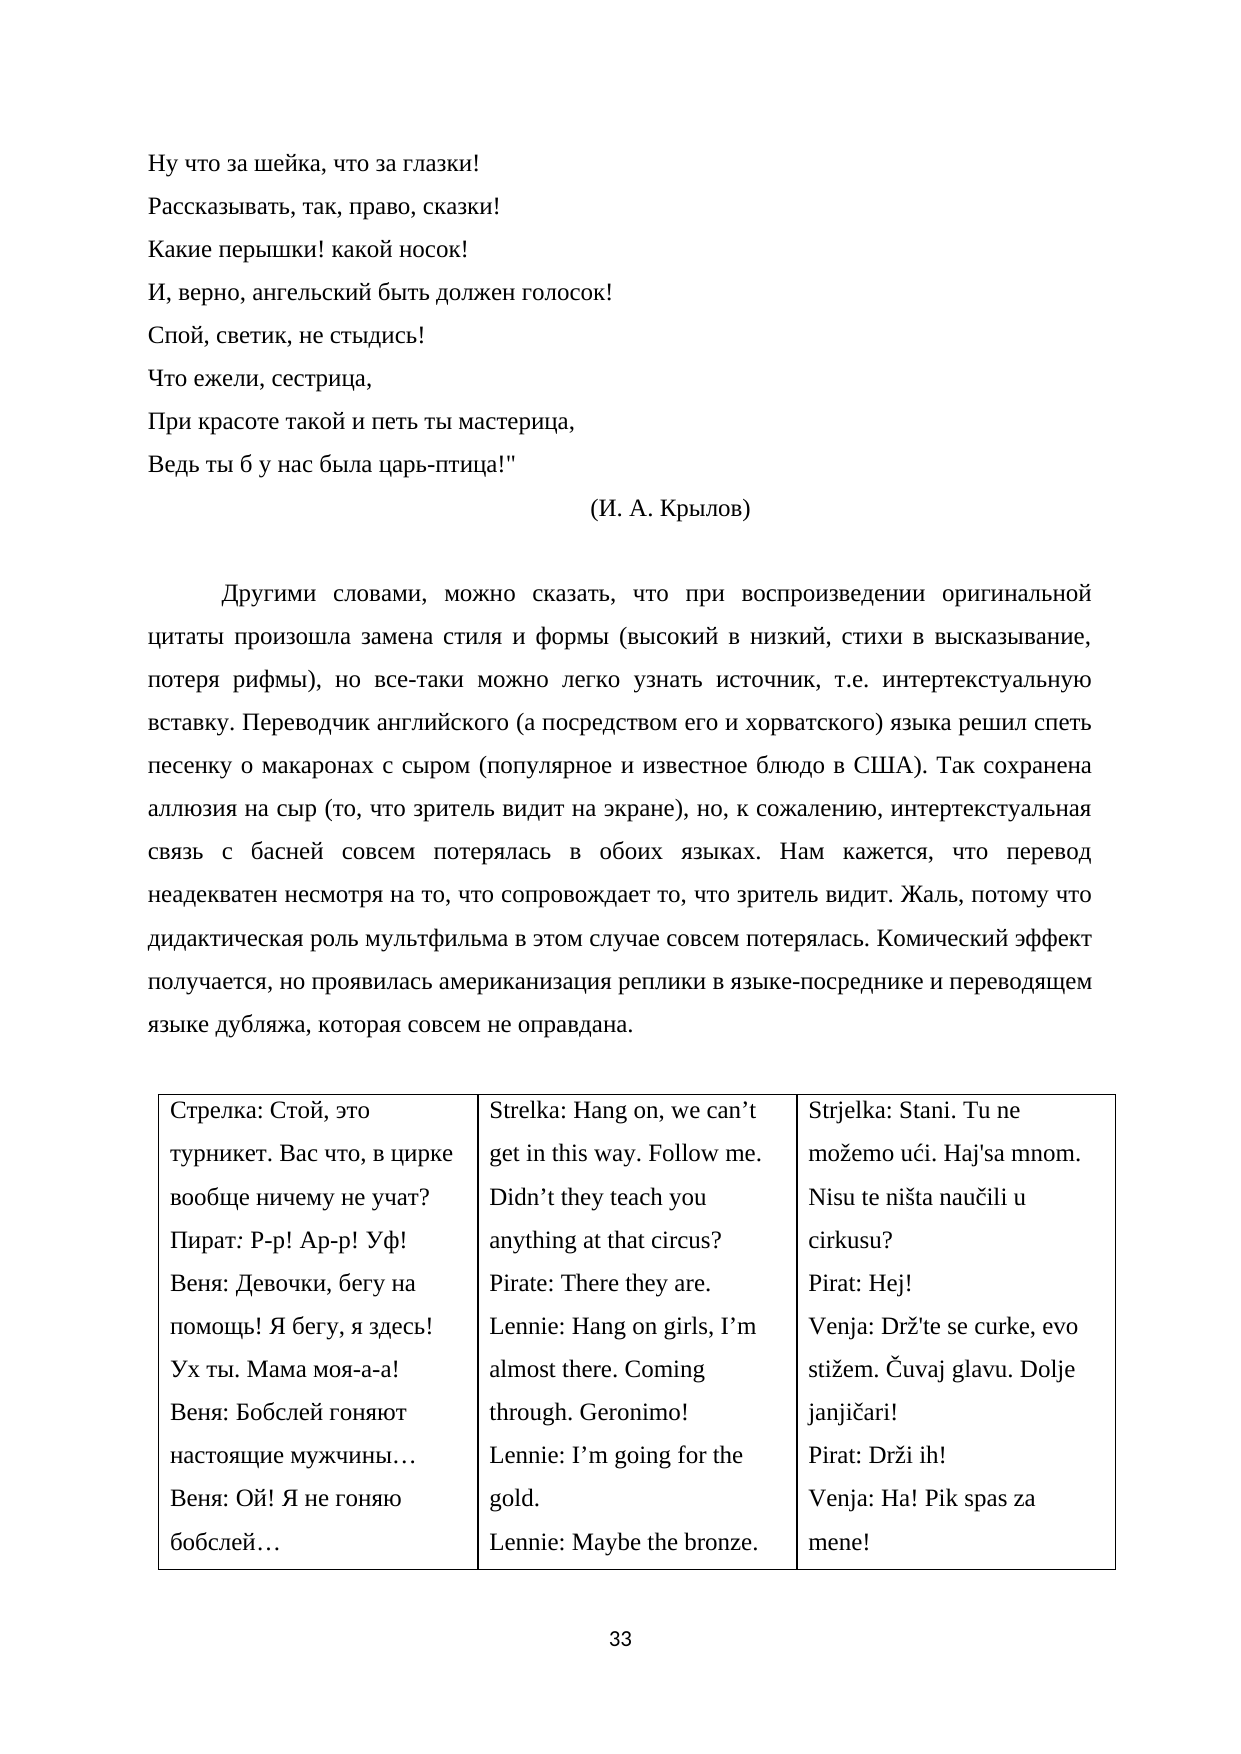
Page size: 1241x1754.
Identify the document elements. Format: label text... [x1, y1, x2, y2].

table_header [798, 1095, 1115, 1568]
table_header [479, 1095, 796, 1568]
text (И. А. Крылов) [148, 493, 1093, 521]
text Другими словами, можно сказать, что при воспроизведении оригинальной цитаты произошла замена стиля и формы (высокий в низкий, стихи в высказывание, потеря рифмы), но все-таки можно легко узнать источник, т.е. интертекстуальную вставку. Переводчик английского (а посредством его и хорватского) языка решил спеть песенку о макаронах с сыром (популярное и известное блюдо в США). Так сохранена аллюзия на сыр (то, что зритель видит на экране), но, к сожалению, интертекстуальная связь с басней совсем потерялась в обоих языках. Нам кажется, что перевод неадекватен несмотря на то, что сопровождает то, что зритель видит. Жаль, потому что дидактическая роль мультфильма в этом случае совсем потерялась. Комический эффект получается, но проявилась американизация реплики в языке-посреднике и переводящем языке дубляжа, которая совсем не оправдана. [148, 578, 1093, 1038]
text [148, 148, 1093, 478]
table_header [159, 1095, 477, 1568]
